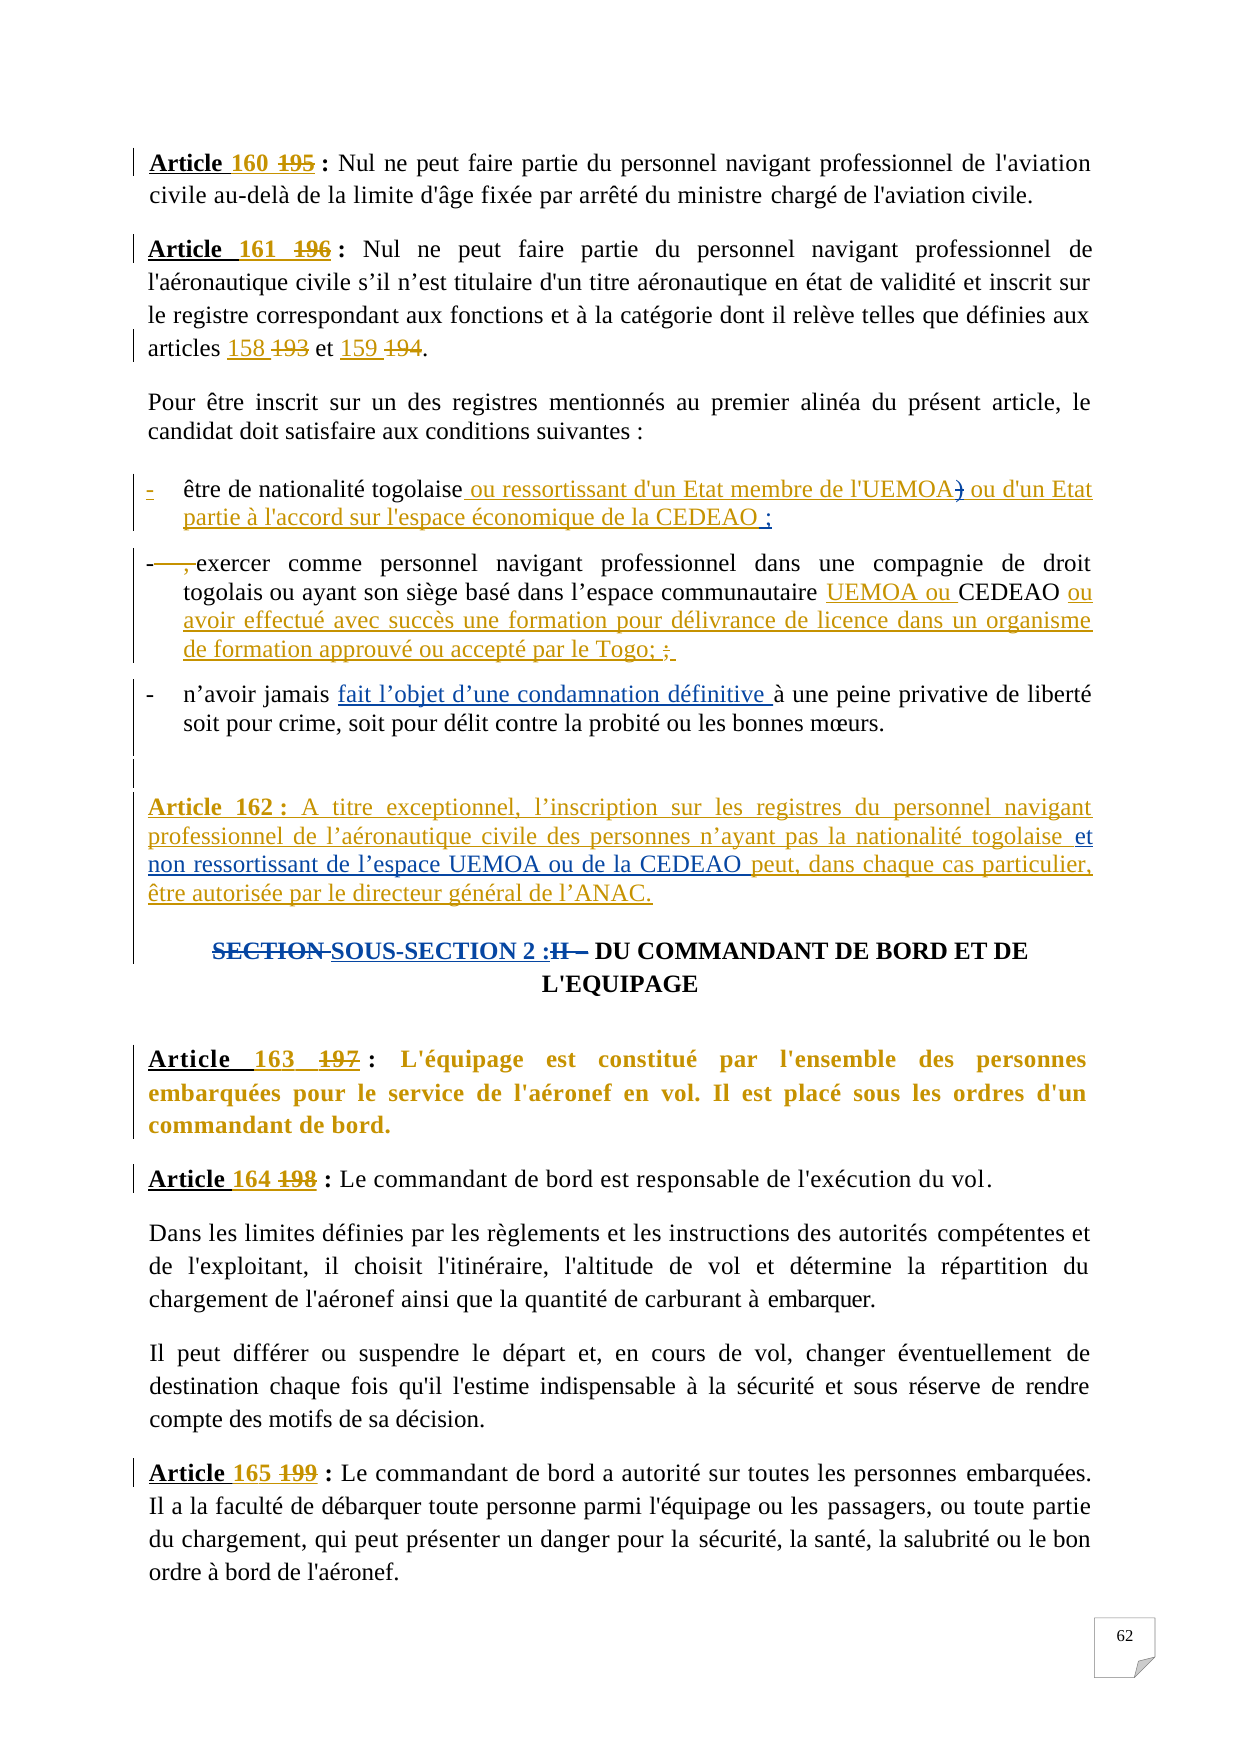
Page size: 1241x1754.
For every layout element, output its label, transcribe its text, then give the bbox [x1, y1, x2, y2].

subtitle DU COMMANDANT DE BORD ET DE L'EQUIPAGE [148, 936, 1093, 997]
list être de nationalité togolaise [146, 474, 1093, 531]
text Dans les limites définies par les règlements et les instructions des autorités compétentes et de l'exploitant, il choisit l'itinéraire, l'altitude de vol et détermine la répartition du chargement de l'aéronef ainsi que la quantité de carburant à embarquer. [149, 1218, 1091, 1313]
list n’avoir jamais à une peine privative de liberté soit pour crime, soit pour délit contre la probité ou les bonnes mœurs. [146, 679, 1093, 737]
text Article : L'équipage est constitué par l'ensemble des personnes embarquées pour le service de l'aéronef en vol. Il est placé sous les ordres d'un commandant de bord. [148, 1044, 1088, 1139]
text Article : Nul ne peut faire partie du personnel navigant professionnel de l'aviation civile au-delà de la limite d'âge fixée par arrêté du ministre chargé de l'aviation civile. [149, 148, 1091, 209]
text Article : Nul ne peut faire partie du personnel navigant professionnel de l'aéronautique civile s’il n’est titulaire d'un titre aéronautique en état de validité et inscrit sur le registre correspondant aux fonctions et à la catégorie dont il relève telles que définies aux articles et . [148, 234, 1093, 362]
list exercer comme personnel navigant professionnel dans une compagnie de droit togolais ou ayant son siège basé dans l’espace communautaire CEDEAO [146, 548, 1093, 663]
text Article : Le commandant de bord est responsable de l'exécution du vol. [148, 1164, 1090, 1193]
text Il peut différer ou suspendre le départ et, en cours de vol, changer éventuellement de destination chaque fois qu'il l'estime indispensable à la sécurité et sous réserve de rendre compte des motifs de sa décision. [149, 1338, 1090, 1433]
text Article : Le commandant de bord a autorité sur toutes les personnes embarquées. Il a la faculté de débarquer toute personne parmi l'équipage ou les passagers, ou toute partie du chargement, qui peut présenter un danger pour la sécurité, la santé, la salubrité ou le bon ordre à bord de l'aéronef. [149, 1458, 1092, 1586]
text Pour être inscrit sur un des registres mentionnés au premier alinéa du présent article, le candidat doit satisfaire aux conditions suivantes : [148, 387, 1093, 445]
